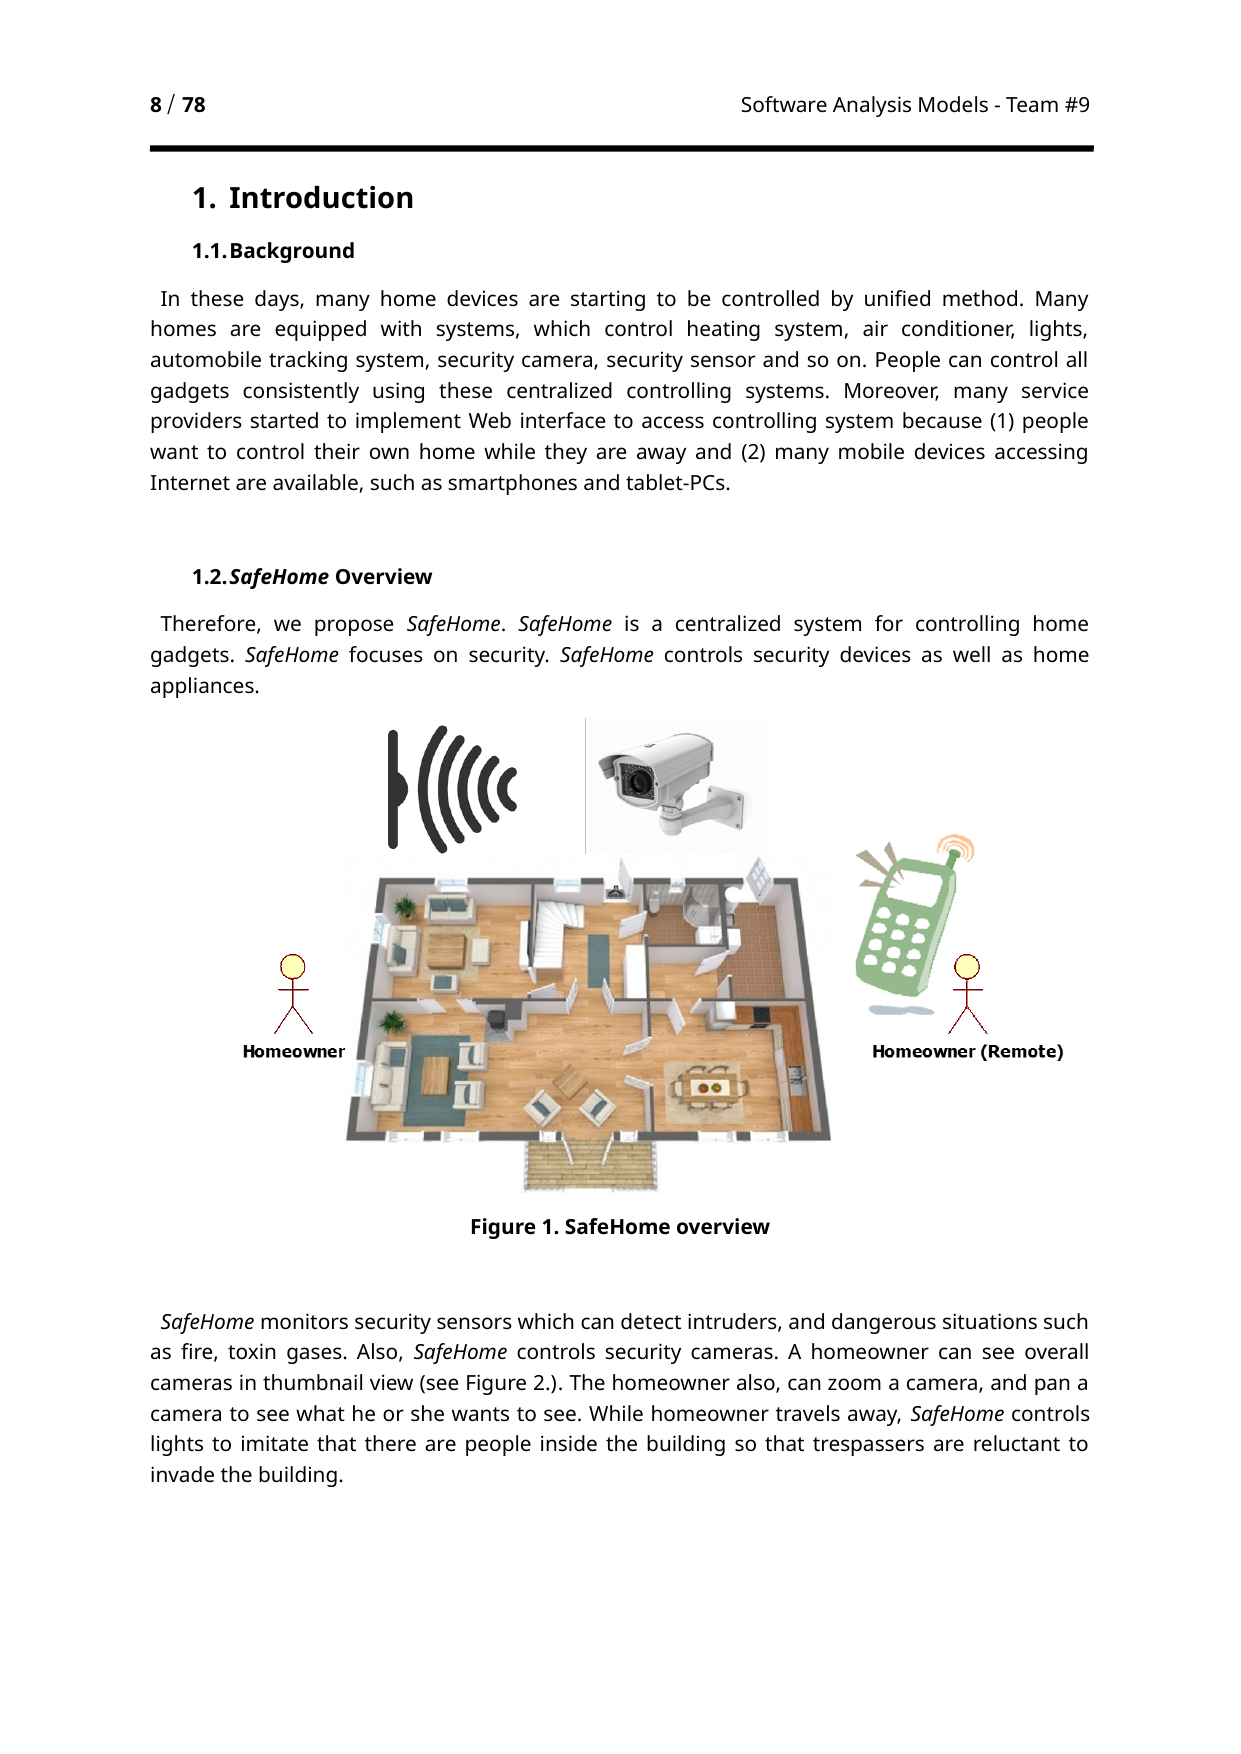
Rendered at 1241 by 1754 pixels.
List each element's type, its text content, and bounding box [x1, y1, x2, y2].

text Therefore, we propose SafeHome. SafeHome is a centralized system for controlling home gadgets. SafeHome focuses on security. SafeHome controls security devices as well as home appliances. [150, 609, 1090, 699]
text In these days, many home devices are starting to be controlled by unified method. Many homes are equipped with systems, which control heating system, air conditioner, lights, automobile tracking system, security camera, security sensor and so on. People can control all gadgets consistently using these centralized controlling systems. Moreover, many service providers started to implement Web interface to access controlling system because (1) people want to control their own home while they are away and (2) many mobile devices accessing Internet are available, such as smartphones and tablet-PCs. [150, 284, 1090, 496]
list Background [192, 237, 1090, 265]
text SafeHome monitors security sensors which can detect intruders, and dangerous situations such as fire, toxin gases. Also, SafeHome controls security cameras. A homeowner can see overall cameras in thumbnail view (see Figure 2.). The homeowner also, can zoom a camera, and pan a camera to see what he or she wants to see. While homeowner travels away, SafeHome controls lights to imitate that there are people inside the building so that trespassers are reluctant to invade the building. [150, 1307, 1090, 1488]
picture [160, 718, 1101, 1194]
subtitle Introduction [192, 177, 1090, 217]
list SafeHome Overview [192, 562, 1090, 591]
